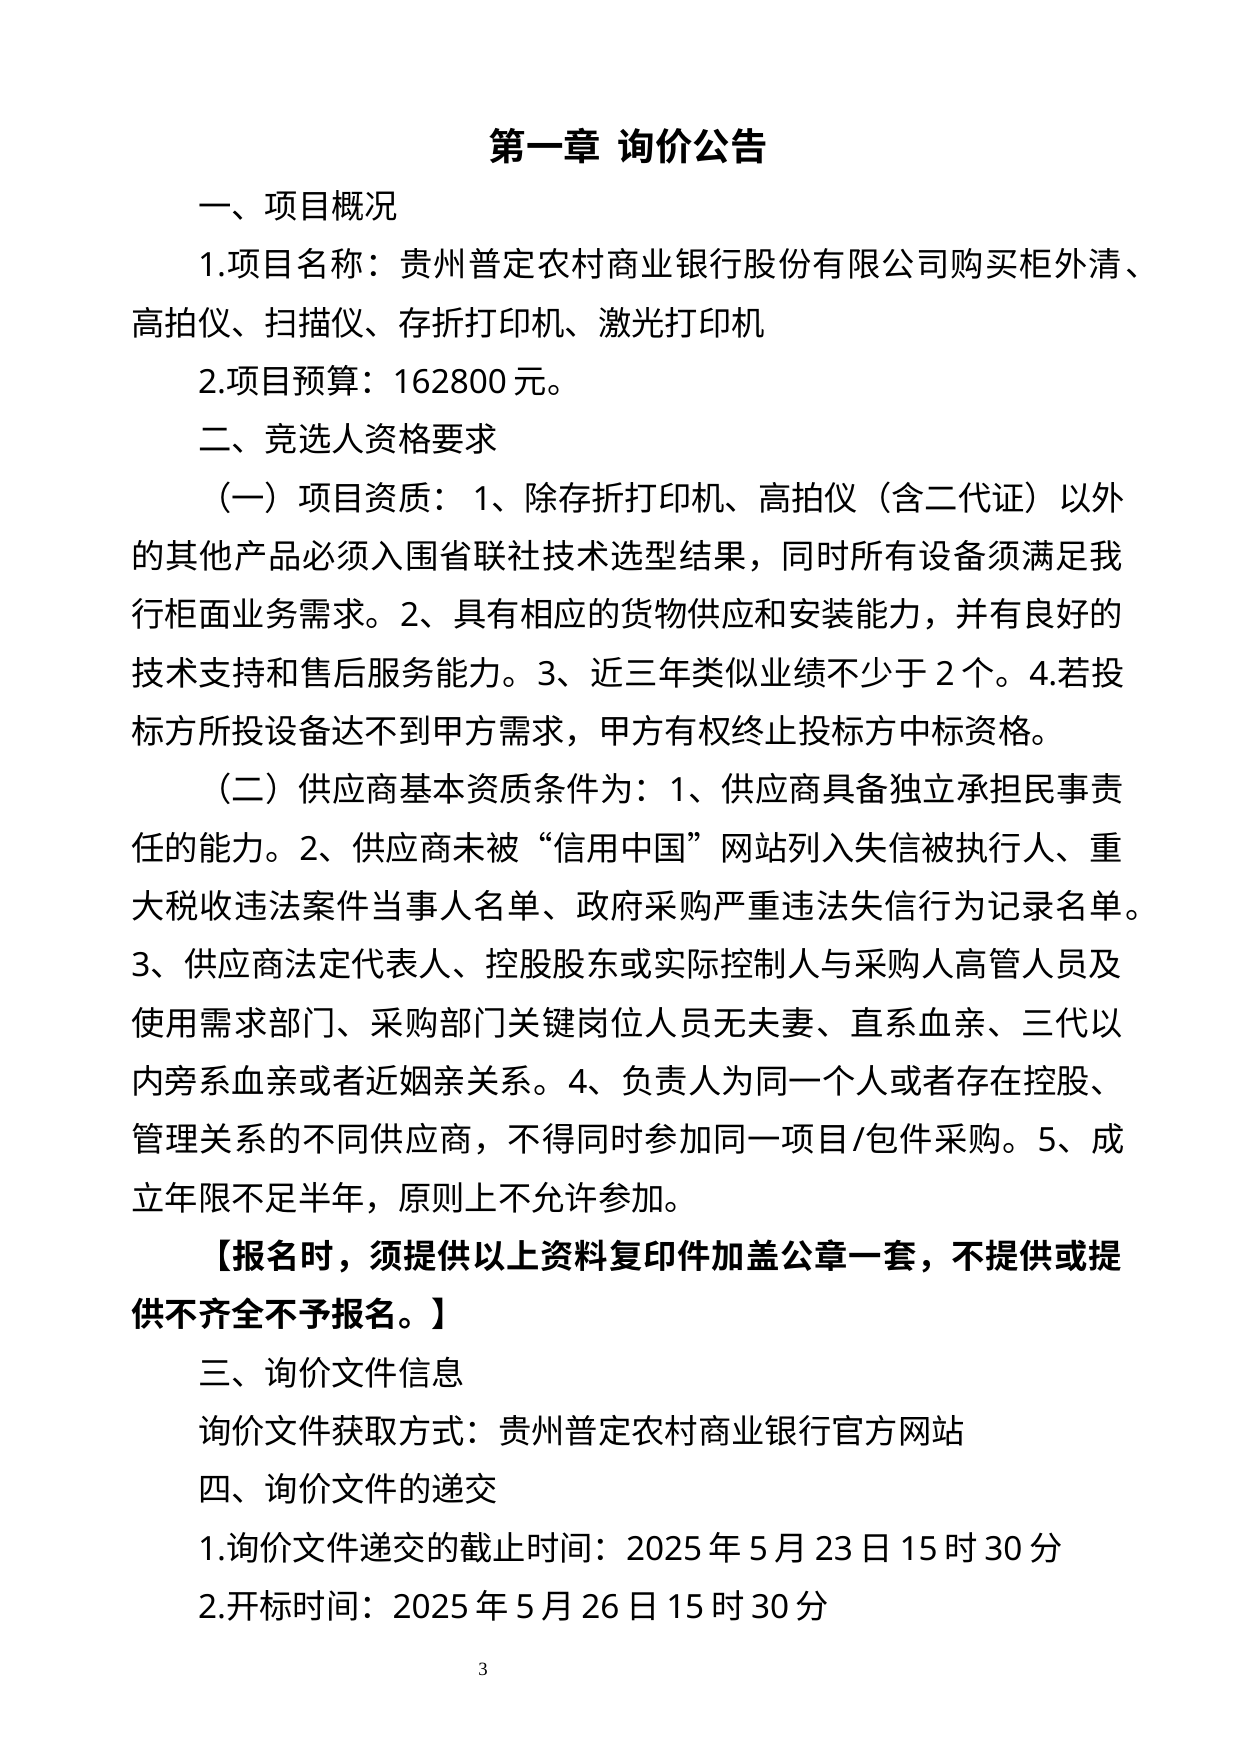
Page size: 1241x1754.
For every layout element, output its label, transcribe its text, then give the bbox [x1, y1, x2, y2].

text （一）项目资质： 1、除存折打印机、高拍仪（含二代证）以外的其他产品必须入围省联社技术选型结果，同时所有设备须满足我行柜面业务需求。2、具有相应的货物供应和安装能力，并有良好的技术支持和售后服务能力。3、近三年类似业绩不少于2个。4.若投标方所投设备达不到甲方需求，甲方有权终止投标方中标资格。 [131, 463, 1125, 755]
text 1.询价文件递交的截止时间：2025年5月23日15时30分 [131, 1513, 1125, 1572]
text 三、询价文件信息 [131, 1338, 1125, 1397]
text 四、询价文件的递交 [131, 1455, 1125, 1513]
text 一、项目概况 [131, 172, 1125, 230]
text 二、竞选人资格要求 [131, 405, 1125, 463]
text 第一章 询价公告 [131, 113, 1125, 172]
text 2.项目预算：162800元。 [131, 347, 1125, 405]
text 2.开标时间：2025年5月26日15时30分 [131, 1572, 1125, 1630]
text 询价文件获取方式：贵州普定农村商业银行官方网站 [131, 1397, 1125, 1455]
text （二）供应商基本资质条件为：1、供应商具备独立承担民事责任的能力。2、供应商未被“信用中国”网站列入失信被执行人、重大税收违法案件当事人名单、政府采购严重违法失信行为记录名单。3、供应商法定代表人、控股股东或实际控制人与采购人高管人员及使用需求部门、采购部门关键岗位人员无夫妻、直系血亲、三代以内旁系血亲或者近姻亲关系。4、负责人为同一个人或者存在控股、管理关系的不同供应商，不得同时参加同一项目/包件采购。5、成立年限不足半年，原则上不允许参加。 [131, 755, 1125, 1222]
text 1.项目名称：贵州普定农村商业银行股份有限公司购买柜外清、高拍仪、扫描仪、存折打印机、激光打印机 [131, 230, 1125, 347]
text 【报名时，须提供以上资料复印件加盖公章一套，不提供或提供不齐全不予报名。】 [131, 1222, 1125, 1338]
